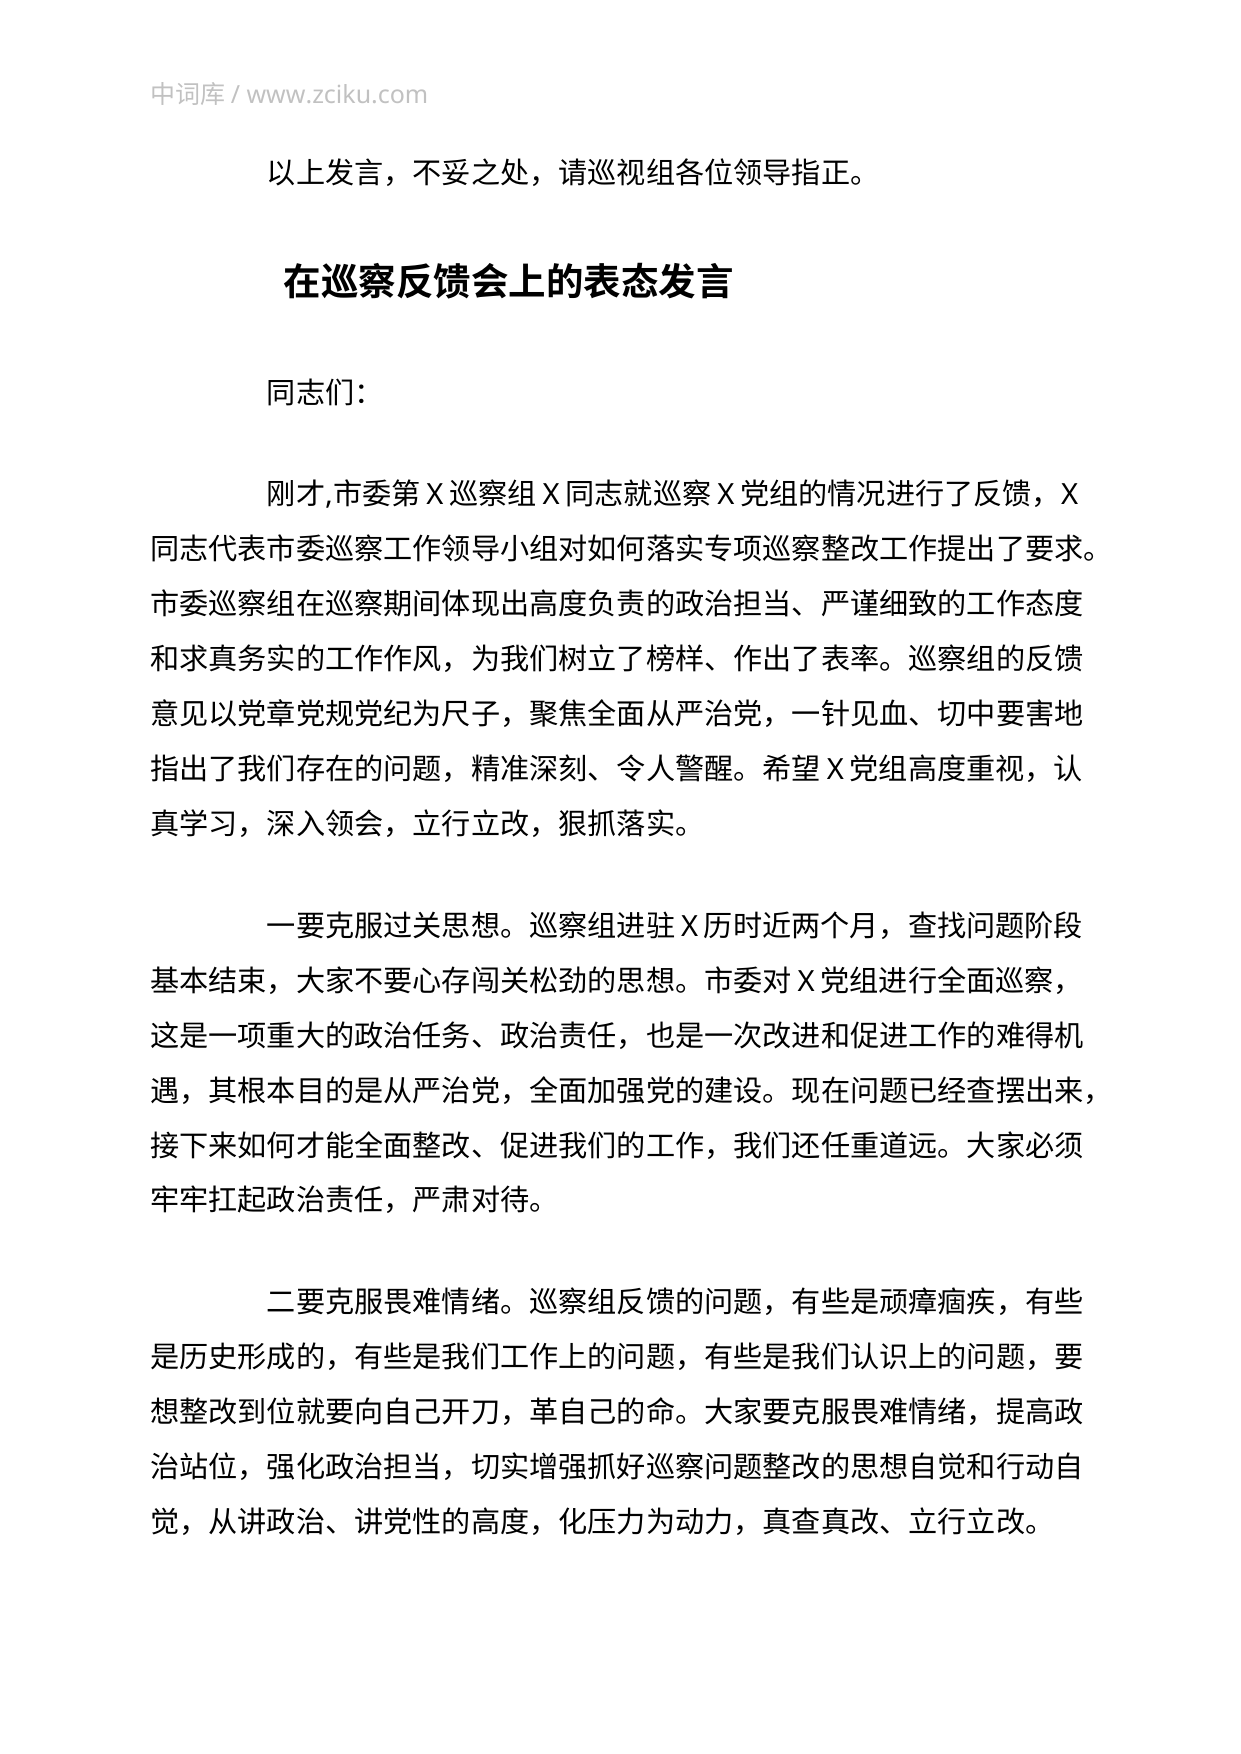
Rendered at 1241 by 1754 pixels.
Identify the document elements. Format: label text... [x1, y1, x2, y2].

text 刚才,市委第X巡察组X同志就巡察X党组的情况进行了反馈，X同志代表市委巡察工作领导小组对如何落实专项巡察整改工作提出了要求。市委巡察组在巡察期间体现出高度负责的政治担当、严谨细致的工作态度和求真务实的工作作风，为我们树立了榜样、作出了表率。巡察组的反馈意见以党章党规党纪为尺子，聚焦全面从严治党，一针见血、切中要害地指出了我们存在的问题，精准深刻、令人警醒。希望X党组高度重视，认真学习，深入领会，立行立改，狠抓落实。 [150, 471, 1090, 843]
text 同志们： [150, 369, 1090, 411]
text 二要克服畏难情绪。巡察组反馈的问题，有些是顽瘴痼疾，有些是历史形成的，有些是我们工作上的问题，有些是我们认识上的问题，要想整改到位就要向自己开刀，革自己的命。大家要克服畏难情绪，提高政治站位，强化政治担当，切实增强抓好巡察问题整改的思想自觉和行动自觉，从讲政治、讲党性的高度，化压力为动力，真查真改、立行立改。 [150, 1279, 1090, 1541]
text 以上发言，不妥之处，请巡视组各位领导指正。 [150, 150, 1090, 192]
text 在巡察反馈会上的表态发言 [150, 252, 1090, 306]
text 一要克服过关思想。巡察组进驻X历时近两个月，查找问题阶段基本结束，大家不要心存闯关松劲的思想。市委对X党组进行全面巡察，这是一项重大的政治任务、政治责任，也是一次改进和促进工作的难得机遇，其根本目的是从严治党，全面加强党的建设。现在问题已经查摆出来，接下来如何才能全面整改、促进我们的工作，我们还任重道远。大家必须牢牢扛起政治责任，严肃对待。 [150, 902, 1090, 1219]
